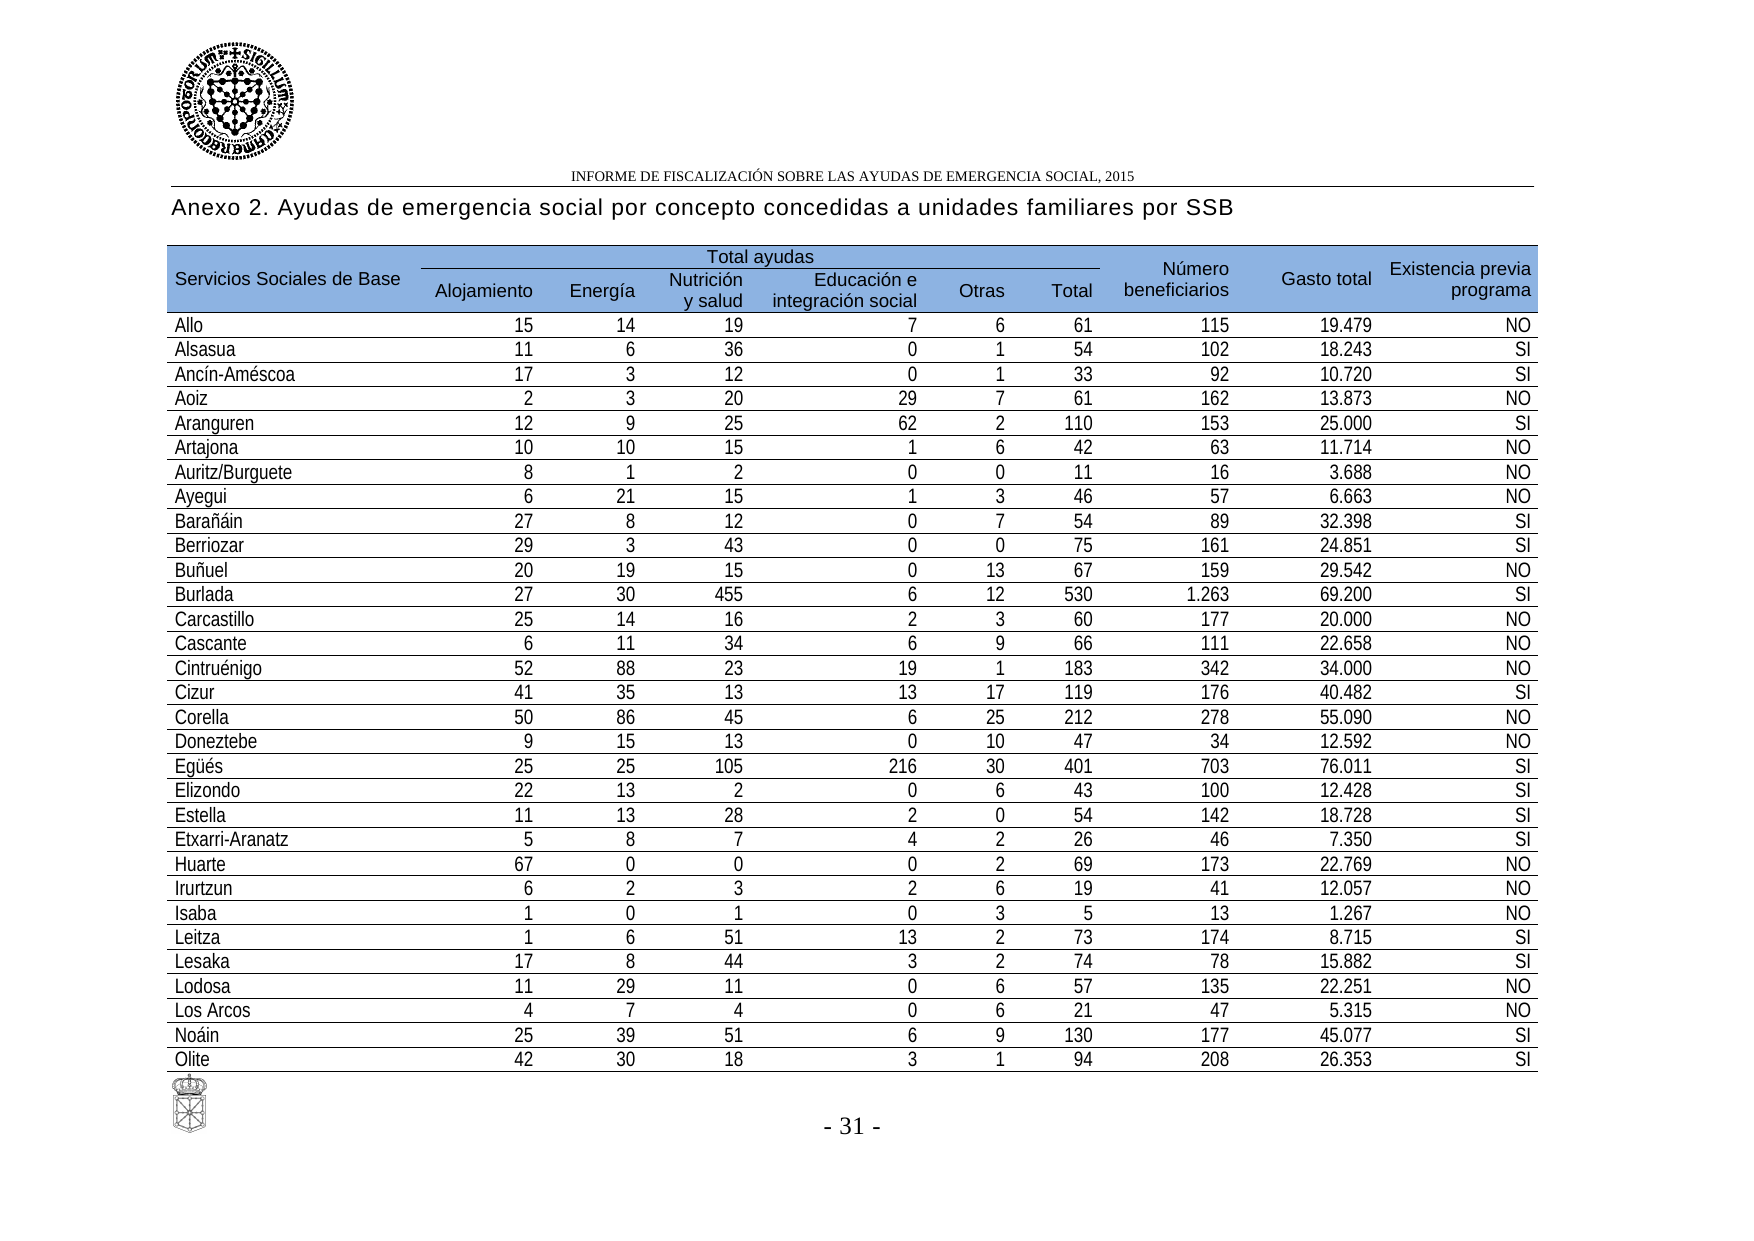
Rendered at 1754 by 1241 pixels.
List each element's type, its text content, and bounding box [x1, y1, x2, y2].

table_cell 11.714 [1236, 436, 1379, 459]
table_cell 16 [1100, 460, 1236, 484]
table_cell 15.882 [1236, 950, 1379, 973]
table_cell 36 [642, 338, 750, 361]
table_cell 3 [642, 876, 750, 900]
table_cell 74 [1012, 950, 1100, 973]
table_cell 13 [924, 558, 1012, 582]
table_cell Cascante [167, 632, 422, 655]
table_cell 0 [540, 901, 642, 924]
table_cell 1 [924, 363, 1012, 386]
table_cell Otras [924, 269, 1012, 312]
table_cell 0 [750, 509, 924, 533]
table_cell 11 [540, 632, 642, 655]
table_cell SI [1379, 803, 1538, 826]
table_cell 22 [422, 779, 540, 802]
table_cell 115 [1100, 313, 1236, 337]
table_cell 22.769 [1236, 852, 1379, 875]
table_cell 7 [540, 999, 642, 1022]
table_cell 45 [642, 705, 750, 728]
table_cell 13.873 [1236, 387, 1379, 410]
table_cell 6 [422, 485, 540, 508]
table_cell SI [1379, 950, 1538, 973]
table_cell SI [1379, 338, 1538, 361]
table_cell 8 [540, 950, 642, 973]
table_cell 2 [642, 460, 750, 484]
table_cell 33 [1012, 363, 1100, 386]
table_cell 6 [750, 632, 924, 655]
table_cell 1 [540, 460, 642, 484]
picture [171, 38, 298, 164]
table_cell 67 [422, 852, 540, 875]
table_cell 25 [924, 705, 1012, 728]
table_cell 9 [924, 632, 1012, 655]
table_cell 1 [750, 485, 924, 508]
table_cell 7.350 [1236, 828, 1379, 851]
table_cell 0 [642, 852, 750, 875]
table_cell Educación e integración social [750, 269, 924, 312]
table_cell 7 [924, 509, 1012, 533]
table_cell Elizondo [167, 779, 422, 802]
table_cell 177 [1100, 1023, 1236, 1047]
table_cell 6.663 [1236, 485, 1379, 508]
table_cell 18.728 [1236, 803, 1379, 826]
table_cell 12.592 [1236, 730, 1379, 753]
table_cell NO [1379, 852, 1538, 875]
table_cell 78 [1100, 950, 1236, 973]
table_cell 16 [642, 607, 750, 631]
table_cell 10 [540, 436, 642, 459]
table_cell 7 [924, 387, 1012, 410]
table_cell 11 [422, 338, 540, 361]
table_cell SI [1379, 363, 1538, 386]
table_cell 24.851 [1236, 534, 1379, 557]
table_cell 15 [642, 558, 750, 582]
table_cell 6 [750, 705, 924, 728]
table_cell 1 [642, 901, 750, 924]
table_cell 12.057 [1236, 876, 1379, 900]
table_cell Total [1012, 269, 1100, 312]
table_cell NO [1379, 485, 1538, 508]
table_cell 3 [750, 950, 924, 973]
table_cell 15 [642, 436, 750, 459]
table_cell 142 [1100, 803, 1236, 826]
table_cell 34.000 [1236, 656, 1379, 679]
table_cell 2 [750, 607, 924, 631]
table_cell Irurtzun [167, 876, 422, 900]
table_cell 20.000 [1236, 607, 1379, 631]
table_cell 10 [924, 730, 1012, 753]
table_cell 18.243 [1236, 338, 1379, 361]
table_cell Los Arcos [167, 999, 422, 1022]
table_cell SI [1379, 1048, 1538, 1071]
table_cell Lesaka [167, 950, 422, 973]
table_header Existencia previa programa [1379, 246, 1538, 312]
table_cell 18 [642, 1048, 750, 1071]
table_cell 0 [750, 779, 924, 802]
table_cell Leitza [167, 925, 422, 949]
table_cell 11 [422, 974, 540, 998]
table_cell 35 [540, 681, 642, 704]
table_cell 0 [750, 974, 924, 998]
table_cell 13 [642, 730, 750, 753]
table_cell NO [1379, 876, 1538, 900]
table_cell Alsasua [167, 338, 422, 361]
table_cell 3 [924, 607, 1012, 631]
table_cell 6 [750, 1023, 924, 1047]
table_cell 173 [1100, 852, 1236, 875]
table_cell 94 [1012, 1048, 1100, 1071]
table_cell 45.077 [1236, 1023, 1379, 1047]
table_cell 1.263 [1100, 583, 1236, 606]
table_cell 67 [1012, 558, 1100, 582]
table_cell 51 [642, 1023, 750, 1047]
table_cell 6 [924, 779, 1012, 802]
table_cell 19 [750, 656, 924, 679]
table_cell NO [1379, 974, 1538, 998]
table_cell NO [1379, 901, 1538, 924]
table_cell 12 [642, 363, 750, 386]
table_cell 12.428 [1236, 779, 1379, 802]
table_cell 6 [924, 999, 1012, 1022]
table_cell 6 [924, 974, 1012, 998]
table_cell 0 [750, 338, 924, 361]
table_cell 27 [422, 583, 540, 606]
table_cell 40.482 [1236, 681, 1379, 704]
table_cell 5 [422, 828, 540, 851]
table_cell 278 [1100, 705, 1236, 728]
table_cell 89 [1100, 509, 1236, 533]
table_cell 3.688 [1236, 460, 1379, 484]
table_cell 0 [924, 534, 1012, 557]
table_cell 13 [750, 681, 924, 704]
table_header Número beneficiarios [1100, 246, 1236, 312]
table_cell Energía [540, 269, 642, 312]
table_cell 76.011 [1236, 754, 1379, 777]
table_cell 153 [1100, 411, 1236, 435]
table_cell Berriozar [167, 534, 422, 557]
table_cell 14 [540, 313, 642, 337]
table_cell 47 [1100, 999, 1236, 1022]
table_cell SI [1379, 681, 1538, 704]
table_cell 29.542 [1236, 558, 1379, 582]
table_cell 176 [1100, 681, 1236, 704]
table_cell 61 [1012, 313, 1100, 337]
table_cell 4 [642, 999, 750, 1022]
table_cell 19 [1012, 876, 1100, 900]
table_cell 110 [1012, 411, 1100, 435]
table_cell 19 [642, 313, 750, 337]
table_cell 2 [924, 925, 1012, 949]
table_cell 8.715 [1236, 925, 1379, 949]
table_cell 530 [1012, 583, 1100, 606]
table_cell 7 [642, 828, 750, 851]
table_cell 54 [1012, 509, 1100, 533]
table_cell 1 [924, 1048, 1012, 1071]
table_cell 57 [1100, 485, 1236, 508]
table_cell 0 [750, 730, 924, 753]
table_cell 44 [642, 950, 750, 973]
table_cell 57 [1012, 974, 1100, 998]
table_cell 5 [1012, 901, 1100, 924]
table_cell 5.315 [1236, 999, 1379, 1022]
table_cell 7 [750, 313, 924, 337]
table_cell 12 [642, 509, 750, 533]
table_cell 111 [1100, 632, 1236, 655]
table_cell Cintruénigo [167, 656, 422, 679]
table_cell 1 [750, 436, 924, 459]
table_cell 10 [422, 436, 540, 459]
table_cell 2 [750, 803, 924, 826]
table_cell 6 [422, 876, 540, 900]
table_cell 135 [1100, 974, 1236, 998]
table_cell 22.658 [1236, 632, 1379, 655]
table_cell 0 [750, 999, 924, 1022]
table_cell Ayegui [167, 485, 422, 508]
table_cell 25 [422, 607, 540, 631]
table_cell SI [1379, 1023, 1538, 1047]
table_cell 8 [540, 828, 642, 851]
table_cell 26 [1012, 828, 1100, 851]
table_cell 39 [540, 1023, 642, 1047]
table_cell 51 [642, 925, 750, 949]
table_cell 17 [924, 681, 1012, 704]
table_cell 86 [540, 705, 642, 728]
table_cell 105 [642, 754, 750, 777]
table_cell 1.267 [1236, 901, 1379, 924]
table_cell Burlada [167, 583, 422, 606]
table_cell 11 [422, 803, 540, 826]
table_cell 2 [750, 876, 924, 900]
table_cell SI [1379, 925, 1538, 949]
table_cell 21 [1012, 999, 1100, 1022]
table_cell 52 [422, 656, 540, 679]
table_cell SI [1379, 779, 1538, 802]
table_cell 11 [1012, 460, 1100, 484]
table_cell 2 [540, 876, 642, 900]
table_cell 4 [422, 999, 540, 1022]
picture [171, 1073, 208, 1134]
table_cell Huarte [167, 852, 422, 875]
table_cell 10.720 [1236, 363, 1379, 386]
table_cell 159 [1100, 558, 1236, 582]
table_cell 34 [1100, 730, 1236, 753]
table_cell 183 [1012, 656, 1100, 679]
table_cell 30 [924, 754, 1012, 777]
table_cell 1 [924, 338, 1012, 361]
table_cell 2 [642, 779, 750, 802]
table_header Total ayudas [421, 246, 1100, 268]
table_cell 30 [540, 583, 642, 606]
table_cell 15 [540, 730, 642, 753]
table_cell 401 [1012, 754, 1100, 777]
table_cell 3 [924, 485, 1012, 508]
table_cell 0 [750, 460, 924, 484]
table_cell 212 [1012, 705, 1100, 728]
table_cell SI [1379, 754, 1538, 777]
table_cell 13 [540, 779, 642, 802]
table_cell 75 [1012, 534, 1100, 557]
text Anexo 2. Ayudas de emergencia social por concepto concedidas a unidades familiares por SSB [171, 194, 1534, 220]
table_cell 41 [1100, 876, 1236, 900]
table_cell 174 [1100, 925, 1236, 949]
table_cell 42 [422, 1048, 540, 1071]
table_cell 66 [1012, 632, 1100, 655]
table_cell 13 [540, 803, 642, 826]
table_cell NO [1379, 387, 1538, 410]
table_cell 3 [924, 901, 1012, 924]
table_header Servicios Sociales de Base [167, 246, 421, 312]
table_cell 60 [1012, 607, 1100, 631]
table_cell 41 [422, 681, 540, 704]
table_cell Isaba [167, 901, 422, 924]
table_cell 0 [924, 803, 1012, 826]
table_cell NO [1379, 607, 1538, 631]
table_cell Doneztebe [167, 730, 422, 753]
table_cell 8 [540, 509, 642, 533]
table_cell 62 [750, 411, 924, 435]
table_cell NO [1379, 656, 1538, 679]
table_cell 6 [422, 632, 540, 655]
table_cell 8 [422, 460, 540, 484]
table_cell Allo [167, 313, 422, 337]
table_cell 25 [422, 754, 540, 777]
table_cell SI [1379, 411, 1538, 435]
table_cell 17 [422, 363, 540, 386]
table_cell 28 [642, 803, 750, 826]
table_cell 130 [1012, 1023, 1100, 1047]
table_cell 9 [540, 411, 642, 435]
table_cell Artajona [167, 436, 422, 459]
table_cell NO [1379, 460, 1538, 484]
table_cell 17 [422, 950, 540, 973]
table_cell 0 [750, 901, 924, 924]
table_cell 54 [1012, 338, 1100, 361]
table_cell 29 [422, 534, 540, 557]
table_cell 12 [422, 411, 540, 435]
table_cell 703 [1100, 754, 1236, 777]
table_cell 0 [750, 534, 924, 557]
table_cell Corella [167, 705, 422, 728]
table_cell 61 [1012, 387, 1100, 410]
table_cell 21 [540, 485, 642, 508]
table_cell Olite [167, 1048, 422, 1071]
table_cell NO [1379, 313, 1538, 337]
table_cell 100 [1100, 779, 1236, 802]
table_cell 0 [924, 460, 1012, 484]
table_cell 12 [924, 583, 1012, 606]
table_cell NO [1379, 558, 1538, 582]
table_cell 1 [422, 901, 540, 924]
table_cell 54 [1012, 803, 1100, 826]
table_cell 0 [750, 363, 924, 386]
table_cell 0 [750, 558, 924, 582]
table_cell 55.090 [1236, 705, 1379, 728]
table_cell 30 [540, 1048, 642, 1071]
table_cell NO [1379, 632, 1538, 655]
table_cell 13 [1100, 901, 1236, 924]
table_cell 1 [924, 656, 1012, 679]
table_cell 69 [1012, 852, 1100, 875]
table_cell 6 [540, 925, 642, 949]
table_cell 3 [750, 1048, 924, 1071]
table_cell NO [1379, 705, 1538, 728]
table_cell 6 [924, 876, 1012, 900]
table_cell SI [1379, 828, 1538, 851]
table_cell 455 [642, 583, 750, 606]
table_cell 0 [540, 852, 642, 875]
table_cell 6 [750, 583, 924, 606]
table_cell 162 [1100, 387, 1236, 410]
table_cell 50 [422, 705, 540, 728]
table_header Gasto total [1236, 246, 1379, 312]
table_cell 92 [1100, 363, 1236, 386]
table_cell Estella [167, 803, 422, 826]
table_cell 26.353 [1236, 1048, 1379, 1071]
table_cell 6 [924, 436, 1012, 459]
table_cell 4 [750, 828, 924, 851]
table_cell 0 [750, 852, 924, 875]
table_cell 43 [642, 534, 750, 557]
table_cell SI [1379, 534, 1538, 557]
table_cell 3 [540, 387, 642, 410]
table_cell 47 [1012, 730, 1100, 753]
table_cell Alojamiento [421, 269, 540, 312]
table_cell 19.479 [1236, 313, 1379, 337]
table_cell SI [1379, 509, 1538, 533]
table_cell 19 [540, 558, 642, 582]
table_cell 3 [540, 363, 642, 386]
table_cell Auritz/Burguete [167, 460, 422, 484]
table_cell 342 [1100, 656, 1236, 679]
table_cell Etxarri-Aranatz [167, 828, 422, 851]
table_cell 29 [750, 387, 924, 410]
table_cell 46 [1012, 485, 1100, 508]
table_cell 13 [750, 925, 924, 949]
table_cell 177 [1100, 607, 1236, 631]
table_cell 32.398 [1236, 509, 1379, 533]
table_cell 208 [1100, 1048, 1236, 1071]
table_cell 63 [1100, 436, 1236, 459]
table_cell Aoiz [167, 387, 422, 410]
table_cell 15 [422, 313, 540, 337]
table_cell 216 [750, 754, 924, 777]
table_cell 25.000 [1236, 411, 1379, 435]
table_cell SI [1379, 583, 1538, 606]
table_cell 3 [540, 534, 642, 557]
table_cell 14 [540, 607, 642, 631]
table_cell 1 [422, 925, 540, 949]
table_cell 161 [1100, 534, 1236, 557]
table_cell 42 [1012, 436, 1100, 459]
table_cell 25 [540, 754, 642, 777]
table_cell 25 [642, 411, 750, 435]
table_cell 46 [1100, 828, 1236, 851]
table_cell 20 [422, 558, 540, 582]
table_cell NO [1379, 436, 1538, 459]
table_cell Carcastillo [167, 607, 422, 631]
table_cell Ancín-Améscoa [167, 363, 422, 386]
table_cell Barañáin [167, 509, 422, 533]
table_cell 2 [924, 411, 1012, 435]
table_cell Egüés [167, 754, 422, 777]
table_cell 9 [924, 1023, 1012, 1047]
table_cell 2 [924, 950, 1012, 973]
table_cell 22.251 [1236, 974, 1379, 998]
table_cell 13 [642, 681, 750, 704]
table_cell Noáin [167, 1023, 422, 1047]
table_cell Cizur [167, 681, 422, 704]
table_cell 102 [1100, 338, 1236, 361]
table_cell 69.200 [1236, 583, 1379, 606]
table_cell Buñuel [167, 558, 422, 582]
table_cell 25 [422, 1023, 540, 1047]
table_cell 88 [540, 656, 642, 679]
table_cell NO [1379, 730, 1538, 753]
table_cell 2 [422, 387, 540, 410]
table_cell Aranguren [167, 411, 422, 435]
table_cell 34 [642, 632, 750, 655]
table_cell Lodosa [167, 974, 422, 998]
table_cell 2 [924, 852, 1012, 875]
table_cell 2 [924, 828, 1012, 851]
table_cell 11 [642, 974, 750, 998]
table_cell 43 [1012, 779, 1100, 802]
table_cell 6 [540, 338, 642, 361]
table_cell NO [1379, 999, 1538, 1022]
table_cell Nutrición y salud [642, 269, 750, 312]
table_cell 27 [422, 509, 540, 533]
table_cell 9 [422, 730, 540, 753]
table_cell 20 [642, 387, 750, 410]
table_cell 119 [1012, 681, 1100, 704]
table_cell 73 [1012, 925, 1100, 949]
table_cell 29 [540, 974, 642, 998]
table_cell 15 [642, 485, 750, 508]
table_cell 6 [924, 313, 1012, 337]
table_cell 23 [642, 656, 750, 679]
